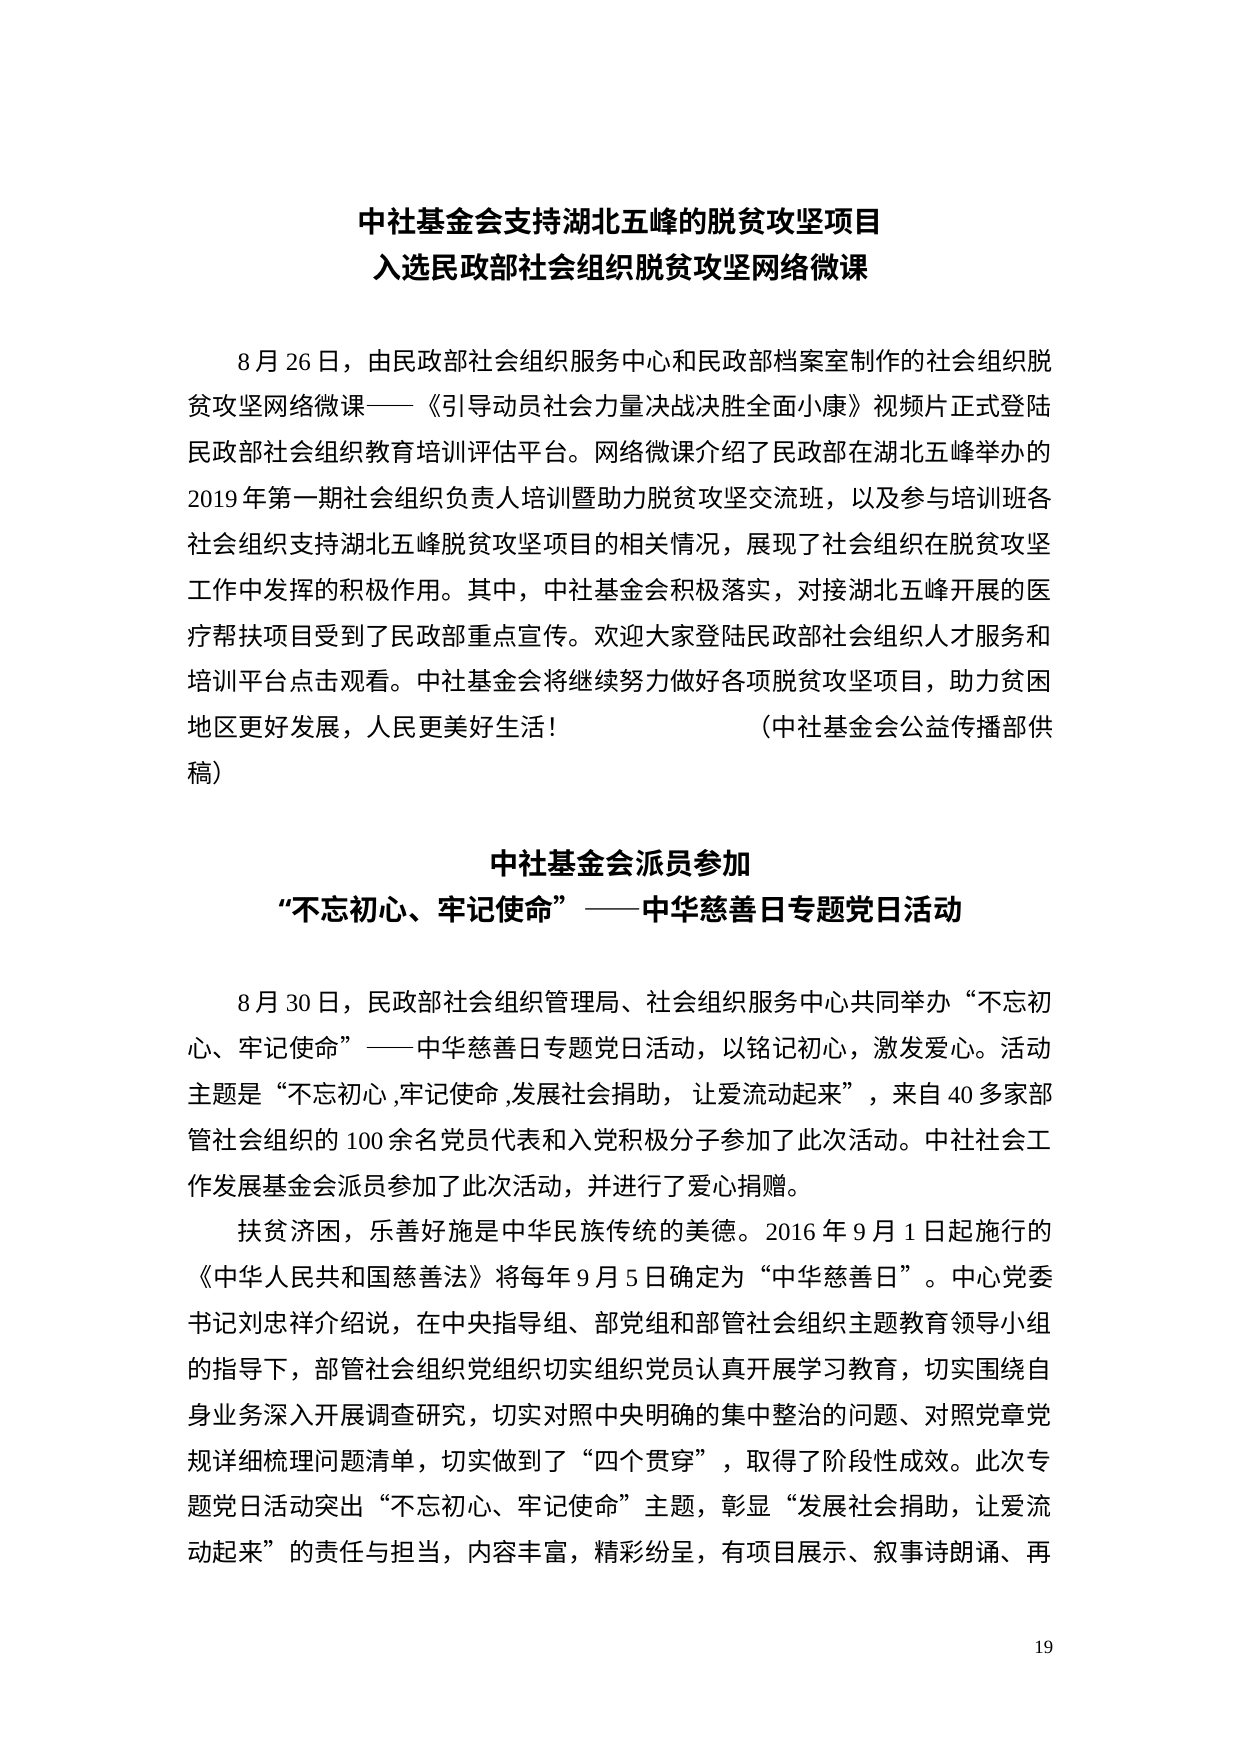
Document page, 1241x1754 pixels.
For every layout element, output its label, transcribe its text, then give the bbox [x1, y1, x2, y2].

text 8月30日，民政部社会组织管理局、社会组织服务中心共同举办“不忘初心、牢记使命”——中华慈善日专题党日活动，以铭记初心，激发爱心。活动主题是“不忘初心 ,牢记使命 ,发展社会捐助， 让爱流动起来”，来自40多家部管社会组织的100余名党员代表和入党积极分子参加了此次活动。中社社会工作发展基金会派员参加了此次活动，并进行了爱心捐赠。 [187, 975, 1053, 1204]
text 入选民政部社会组织脱贫攻坚网络微课 [187, 242, 1053, 287]
text 中社基金会支持湖北五峰的脱贫攻坚项目 [187, 196, 1053, 242]
text “不忘初心、牢记使命”——中华慈善日专题党日活动 [187, 883, 1053, 929]
text 8月26日，由民政部社会组织服务中心和民政部档案室制作的社会组织脱贫攻坚网络微课——《引导动员社会力量决战决胜全面小康》视频片正式登陆民政部社会组织教育培训评估平台。网络微课介绍了民政部在湖北五峰举办的2019年第一期社会组织负责人培训暨助力脱贫攻坚交流班，以及参与培训班各社会组织支持湖北五峰脱贫攻坚项目的相关情况，展现了社会组织在脱贫攻坚工作中发挥的积极作用。其中，中社基金会积极落实，对接湖北五峰开展的医疗帮扶项目受到了民政部重点宣传。欢迎大家登陆民政部社会组织人才服务和培训平台点击观看。中社基金会将继续努力做好各项脱贫攻坚项目，助力贫困地区更好发展，人民更美好生活！ （中社基金会公益传播部供稿） [187, 333, 1053, 792]
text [187, 1204, 1053, 1571]
text 中社基金会派员参加 [187, 837, 1053, 883]
